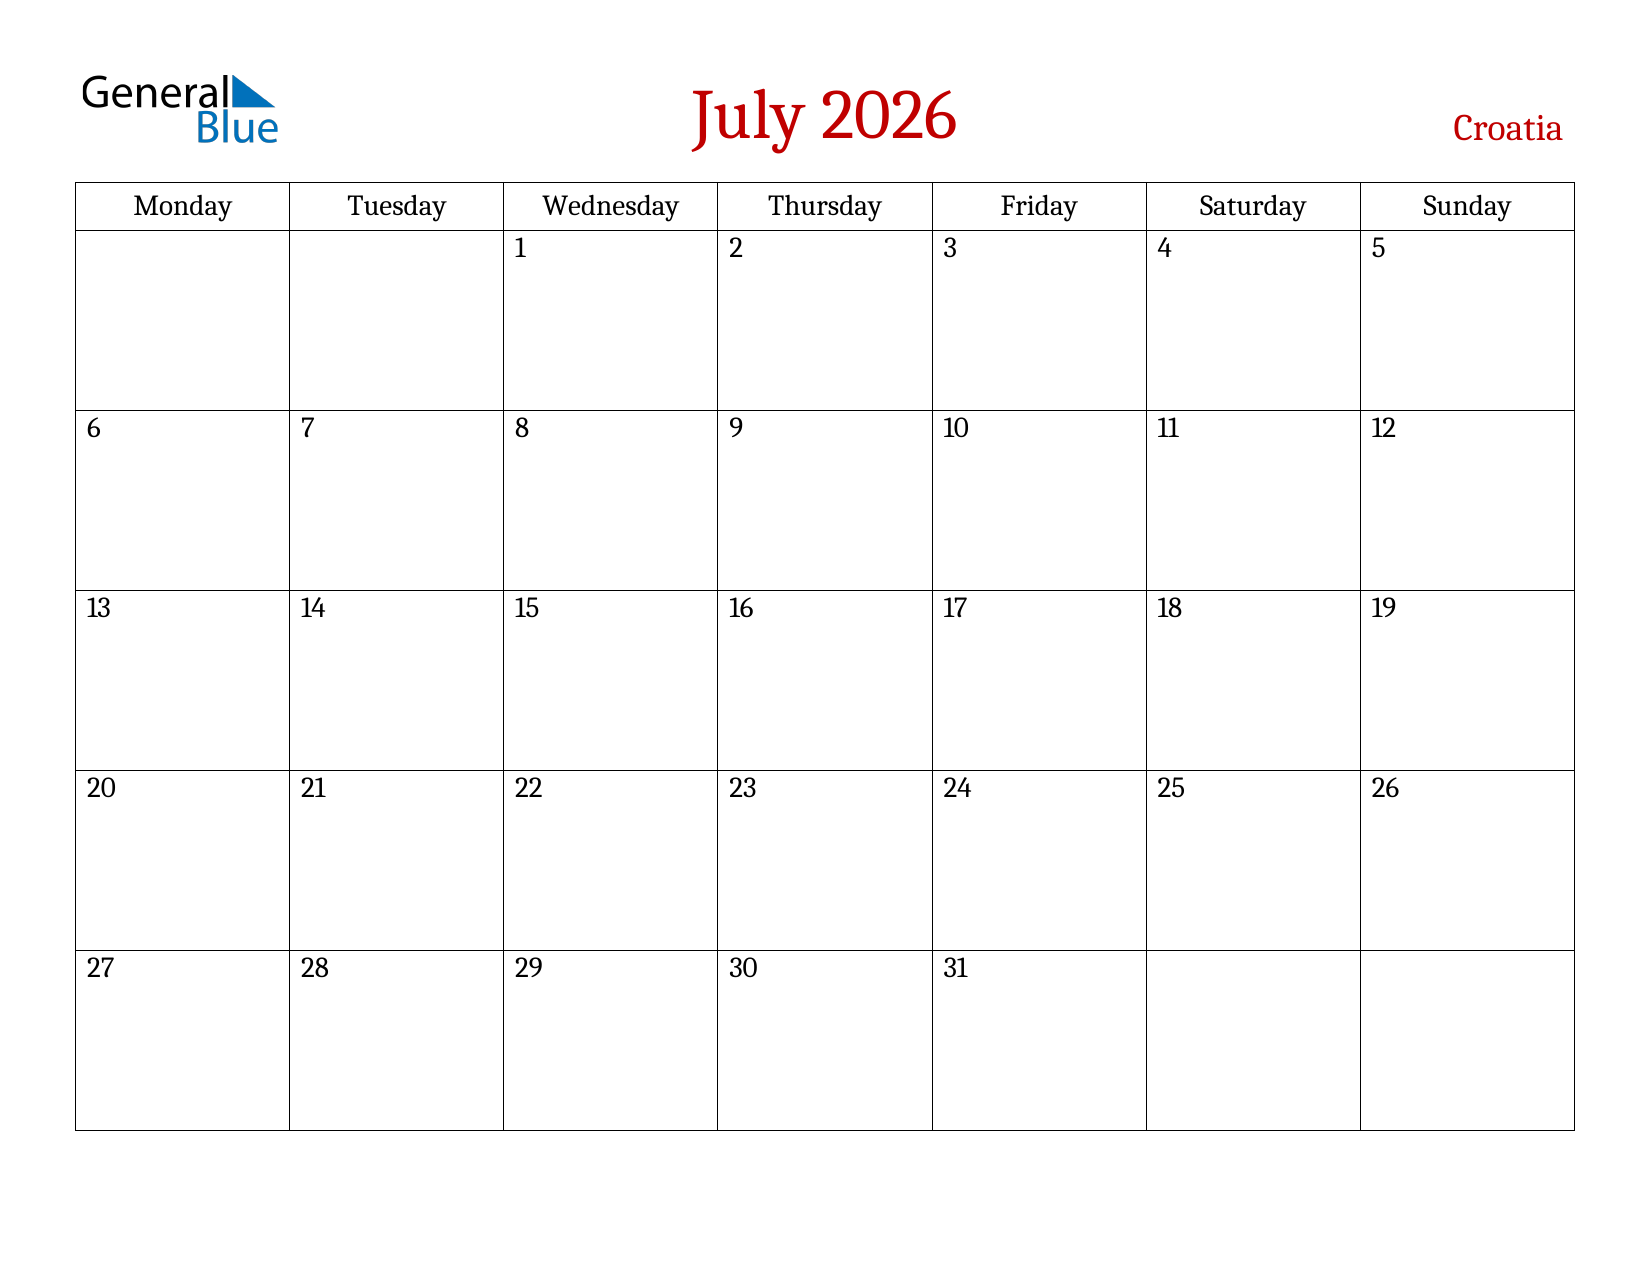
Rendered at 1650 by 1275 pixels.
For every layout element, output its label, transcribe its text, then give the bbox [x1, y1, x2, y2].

table_cell [1361, 805, 1574, 950]
table_cell [1147, 805, 1360, 950]
table_cell [504, 985, 717, 1130]
table_cell 25 [1147, 771, 1360, 805]
table_cell 11 [1147, 411, 1360, 444]
table_cell [290, 625, 503, 770]
table_cell [290, 985, 503, 1130]
table_cell [504, 625, 717, 770]
table_cell [933, 445, 1146, 590]
table_cell 22 [504, 771, 717, 805]
table_header [76, 75, 503, 182]
table_cell 30 [718, 951, 932, 985]
table_cell 23 [718, 771, 932, 805]
table_cell [504, 445, 717, 590]
table_cell [76, 625, 289, 770]
table_cell Saturday [1147, 183, 1360, 230]
table_header Croatia [1146, 75, 1574, 182]
table_header July 2026 [504, 75, 1146, 182]
table_cell 12 [1361, 411, 1574, 444]
table_cell 14 [290, 591, 503, 625]
table_cell Thursday [718, 183, 932, 230]
table_cell 6 [76, 411, 289, 444]
table_cell 1 [504, 231, 717, 264]
table_cell 7 [290, 411, 503, 444]
table_cell 15 [504, 591, 717, 625]
table_cell 18 [1147, 591, 1360, 625]
table_cell [1361, 985, 1574, 1130]
table_cell [1361, 951, 1574, 985]
table_cell [76, 985, 289, 1130]
table_cell [1147, 625, 1360, 770]
table_cell [718, 445, 932, 590]
table_cell 4 [1147, 231, 1360, 264]
table_cell 27 [76, 951, 289, 985]
table_cell 2 [718, 231, 932, 264]
table_cell [933, 805, 1146, 950]
table_cell [290, 805, 503, 950]
table_cell Wednesday [504, 183, 717, 230]
table_cell 10 [933, 411, 1146, 444]
table_cell Friday [933, 183, 1146, 230]
table_cell [718, 805, 932, 950]
table_cell [76, 265, 289, 410]
table_cell 19 [1361, 591, 1574, 625]
table_cell [290, 265, 503, 410]
table_cell 5 [1361, 231, 1574, 264]
table_cell 3 [933, 231, 1146, 264]
table_cell 24 [933, 771, 1146, 805]
table_cell [76, 231, 289, 264]
picture [82, 75, 278, 143]
table_cell [1147, 985, 1360, 1130]
table_cell [1147, 445, 1360, 590]
table_cell 21 [290, 771, 503, 805]
table_cell [1361, 265, 1574, 410]
table_cell [504, 265, 717, 410]
table_cell [718, 625, 932, 770]
table_cell 26 [1361, 771, 1574, 805]
table_cell [76, 805, 289, 950]
table_cell [1147, 951, 1360, 985]
table_cell [504, 805, 717, 950]
table_cell [1361, 445, 1574, 590]
table_cell [718, 985, 932, 1130]
table_cell 8 [504, 411, 717, 444]
table_cell 20 [76, 771, 289, 805]
table_cell 17 [933, 591, 1146, 625]
table_cell [1147, 265, 1360, 410]
table_cell Sunday [1361, 183, 1574, 230]
table_cell [290, 231, 503, 264]
table_cell [933, 985, 1146, 1130]
table_cell [718, 265, 932, 410]
table_cell Monday [76, 183, 289, 230]
table_cell [1361, 625, 1574, 770]
table_cell 31 [933, 951, 1146, 985]
table_cell [933, 265, 1146, 410]
table_cell [76, 445, 289, 590]
table_cell 28 [290, 951, 503, 985]
table_cell 13 [76, 591, 289, 625]
table_cell 29 [504, 951, 717, 985]
table_cell 9 [718, 411, 932, 444]
table_cell 16 [718, 591, 932, 625]
table_cell Tuesday [290, 183, 503, 230]
table_cell [290, 445, 503, 590]
table_cell [933, 625, 1146, 770]
